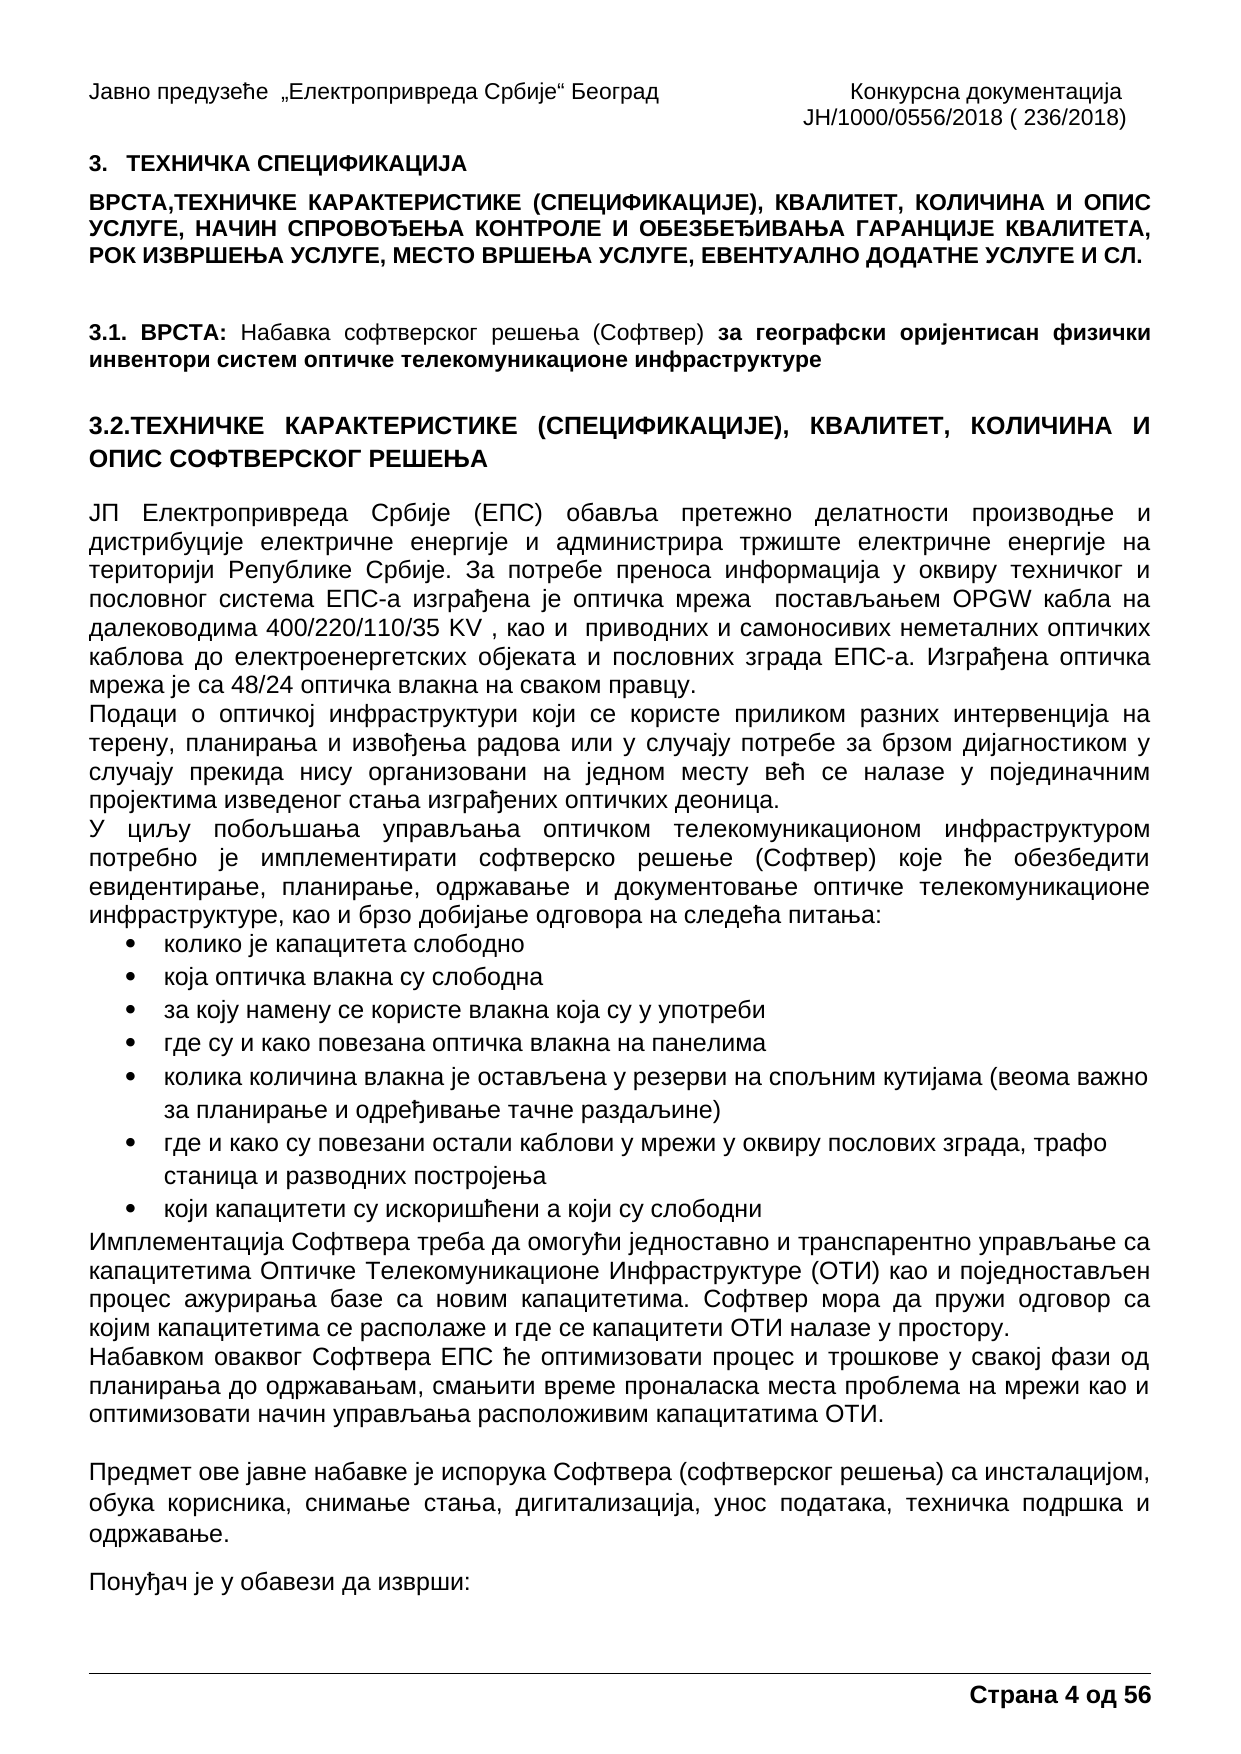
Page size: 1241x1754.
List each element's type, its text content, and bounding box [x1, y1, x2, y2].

list колико је капацитета слободно [126, 929, 1151, 958]
text ЈП Електропривреда Србије (ЕПС) обавља претежно делатности производње и дистрибуције електричне енергије и администрира тржиште електричне енергије на територији Републике Србије. За потребе преноса информација у оквиру техничког и пословног система ЕПС-а изграђена је оптичка мрежа постављањем OPGW кабла на далеководима 400/220/110/35 KV , као и приводних и самоносивих неметалних оптичких каблова до електроенергетских објеката и пословних зграда ЕПС-а. Изграђена оптичка мрежа је са 48/24 оптичка влакна на сваком правцу. [89, 498, 1151, 699]
text ВРСТА,ТЕХНИЧКЕ КАРАКТЕРИСТИКЕ (СПЕЦИФИКАЦИЈЕ), КВАЛИТЕТ, КОЛИЧИНA И ОПИС УСЛУГЕ, НАЧИН СПРОВОЂЕЊА КОНТРОЛЕ И ОБЕЗБЕЂИВАЊА ГАРАНЦИЈЕ КВАЛИТЕТА, РОК ИЗВРШЕЊА УСЛУГЕ, МЕСТО ВРШЕЊА УСЛУГЕ, ЕВЕНТУАЛНО ДОДАТНЕ УСЛУГЕ И СЛ. [89, 189, 1151, 268]
list за коју намену се користе влакна која су у употреби [126, 995, 1151, 1024]
list где и како су повезани остали каблови у мрежи у оквиру послових зграда, трафо станица и разводних постројења [126, 1128, 1151, 1189]
list која оптичка влакна су слободна [126, 962, 1151, 991]
text Имплементација Софтвера треба да омогући једноставно и транспарентно управљање са капацитетима Оптичке Телекомуникационе Инфраструктуре (ОТИ) као и поједностављен процес ажурирања базе са новим капацитетима. Софтвер мора да пружи одговор са којим капацитетима се располаже и где се капацитети ОТИ налазе у простору. [89, 1227, 1151, 1342]
text У циљу побољшања управљања оптичком телекомуникационом инфраструктуром потребно је имплементирати софтверско решење (Софтвер) које ће обезбедити евидентирање, планирање, одржавање и документовање оптичке телекомуникационе инфраструктуре, као и брзо добијање одговора на следећа питања: [89, 814, 1151, 929]
text Понуђач је у обавези да изврши: [89, 1567, 1151, 1595]
text Подаци о оптичкој инфраструктури који се користе приликом разних интервенција на терену, планирања и извођења радова или у случају потребе за брзом дијагностиком у случају прекида нису организовани на једном месту већ се налазе у појединачним пројектима изведеног стања изграђених оптичких деоница. [89, 699, 1151, 814]
list колика количина влакна је остављена у резерви на спољним кутијама (веома важно за планирање и одређивање тачне раздаљине) [126, 1061, 1151, 1123]
text 3.2.ТЕХНИЧКЕ КАРАКТЕРИСТИКЕ (СПЕЦИФИКАЦИЈЕ), КВАЛИТЕТ, КОЛИЧИНA И ОПИС СОФТВЕРСКОГ РЕШЕЊА [89, 411, 1151, 473]
text 3.1. ВРСТА: Набавка софтверског решења (Софтвер) за географски оријентисан физички инвентори систем оптичке телекомуникационе инфраструктуре [89, 319, 1151, 372]
subtitle ТЕХНИЧКА СПЕЦИФИКАЦИЈА [89, 150, 1151, 176]
text Предмет ове јавне набавке је испорука Софтвера (софтверског решења) са инсталацијом, обука корисника, снимање стања, дигитализација, унос података, техничка подршка и одржавање. [89, 1457, 1151, 1548]
text Набавком оваквог Софтвера ЕПС ће оптимизовати процес и трошкове у свакој фази од планирања до одржавањам, смањити време проналаска места проблема на мрежи као и оптимизовати начин управљања расположивим капацитатима ОТИ. [89, 1342, 1151, 1428]
list који капацитети су искоришћени а који су слободни [126, 1194, 1151, 1223]
list где су и како повезана оптичка влакна на панелима [126, 1028, 1151, 1057]
